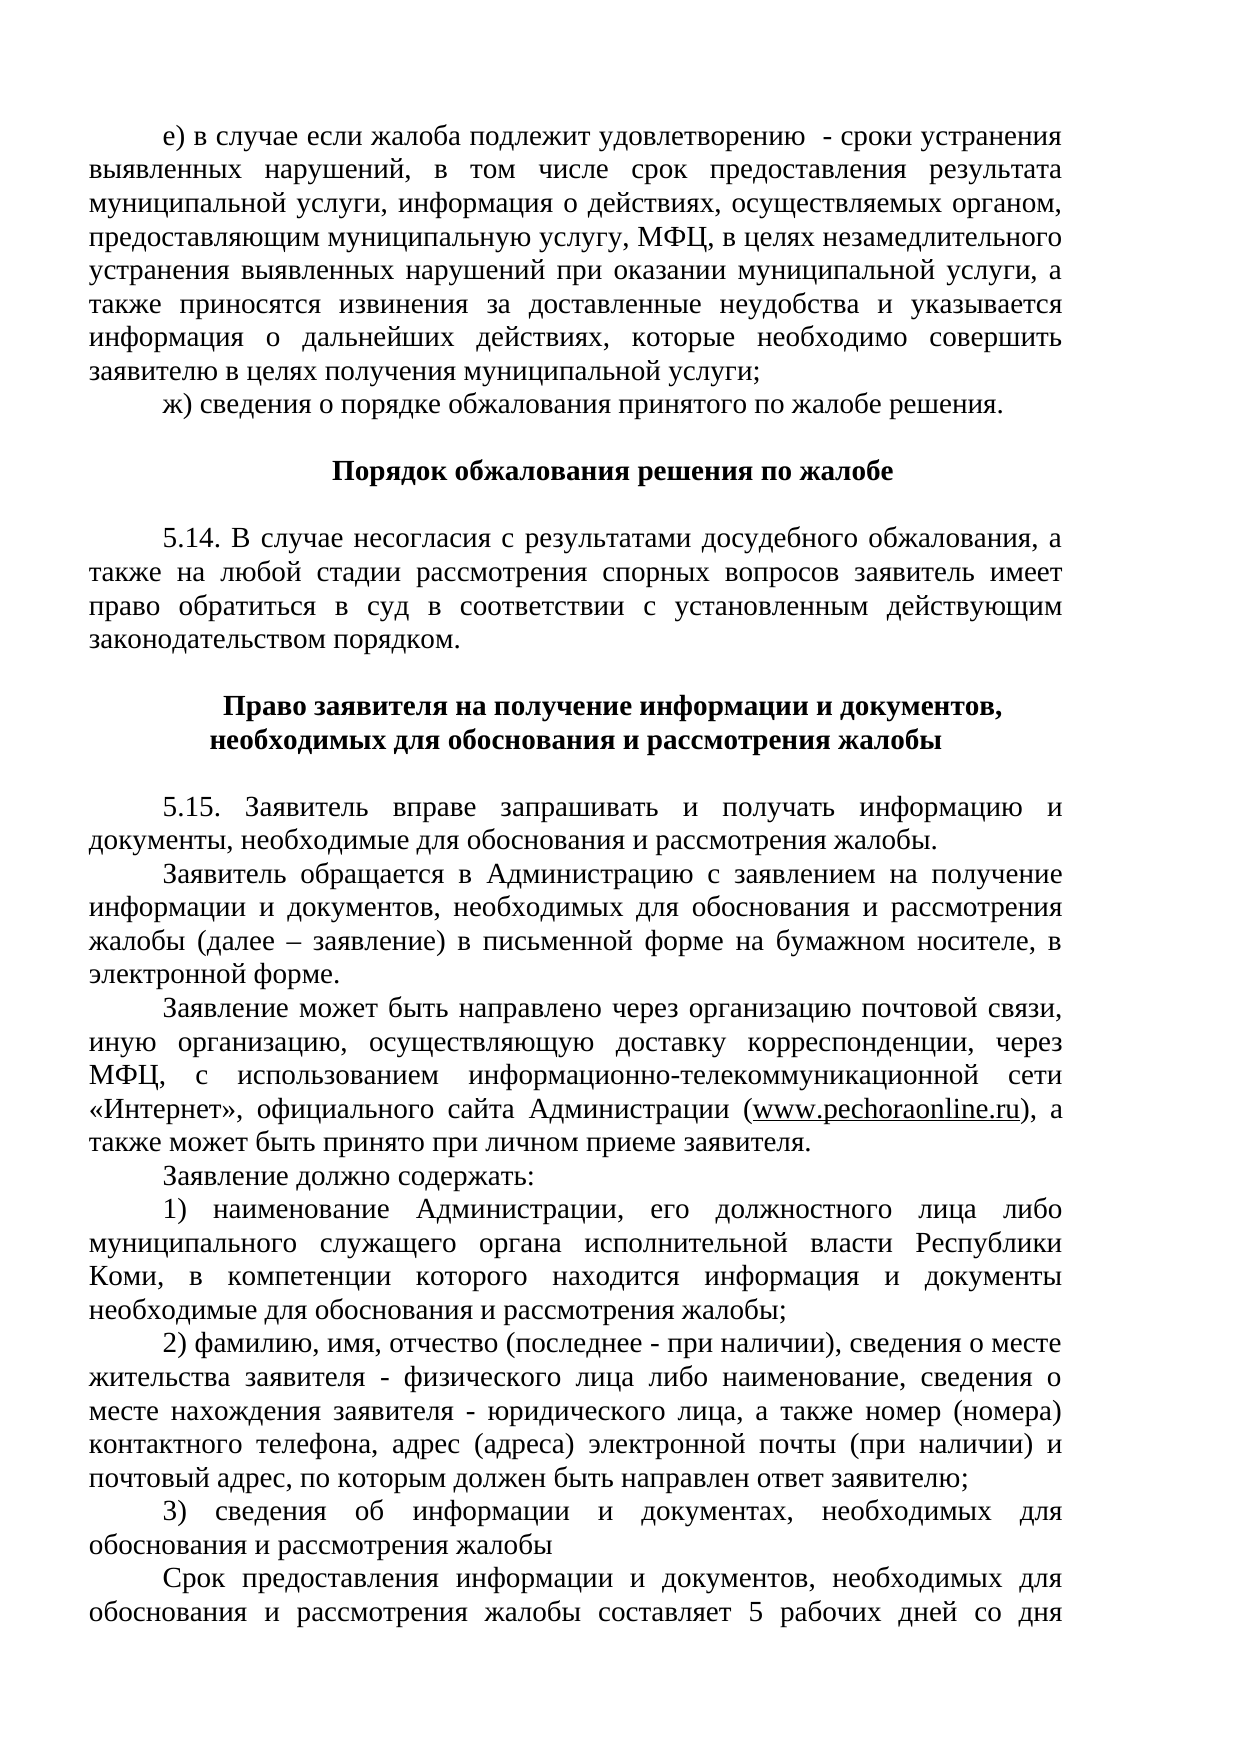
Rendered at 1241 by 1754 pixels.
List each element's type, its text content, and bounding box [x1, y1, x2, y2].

text 5.14. В случае несогласия с результатами досудебного обжалования, а также на любой стадии рассмотрения спорных вопросов заявитель имеет право обратиться в суд в соответствии с установленным действующим законодательством порядком. [89, 521, 1063, 655]
text Заявление может быть направлено через организацию почтовой связи, иную организацию, осуществляющую доставку корреспонденции, через МФЦ, с использованием информационно-телекоммуникационной сети «Интернет», официального сайта Администрации (www.pechoraonline.ru), а также может быть принято при личном приеме заявителя. [89, 990, 1063, 1158]
text ж) сведения о порядке обжалования принятого по жалобе решения. [89, 386, 1063, 420]
text Заявление должно содержать: [89, 1158, 1063, 1191]
text Заявитель обращается в Администрацию с заявлением на получение информации и документов, необходимых для обоснования и рассмотрения жалобы (далее – заявление) в письменной форме на бумажном носителе, в электронной форме. [89, 856, 1063, 990]
text Право заявителя на получение информации и документов, необходимых для обоснования и рассмотрения жалобы [89, 688, 1063, 755]
text е) в случае если жалоба подлежит удовлетворению - сроки устранения выявленных нарушений, в том числе срок предоставления результата муниципальной услуги, информация о действиях, осуществляемых органом, предоставляющим муниципальную услугу, МФЦ, в целях незамедлительного устранения выявленных нарушений при оказании муниципальной услуги, а также приносятся извинения за доставленные неудобства и указывается информация о дальнейших действиях, которые необходимо совершить заявителю в целях получения муниципальной услуги; [89, 118, 1063, 386]
text 1) наименование Администрации, его должностного лица либо муниципального служащего органа исполнительной власти Республики Коми, в компетенции которого находится информация и документы необходимые для обоснования и рассмотрения жалобы; [89, 1191, 1063, 1326]
text 3) сведения об информации и документах, необходимых для обоснования и рассмотрения жалобы [89, 1493, 1063, 1560]
text 5.15. Заявитель вправе запрашивать и получать информацию и документы, необходимые для обоснования и рассмотрения жалобы. [89, 789, 1063, 856]
text 2) фамилию, имя, отчество (последнее - при наличии), сведения о месте жительства заявителя - физического лица либо наименование, сведения о месте нахождения заявителя - юридического лица, а также номер (номера) контактного телефона, адрес (адреса) электронной почты (при наличии) и почтовый адрес, по которым должен быть направлен ответ заявителю; [89, 1326, 1063, 1493]
text Порядок обжалования решения по жалобе [89, 453, 1063, 487]
